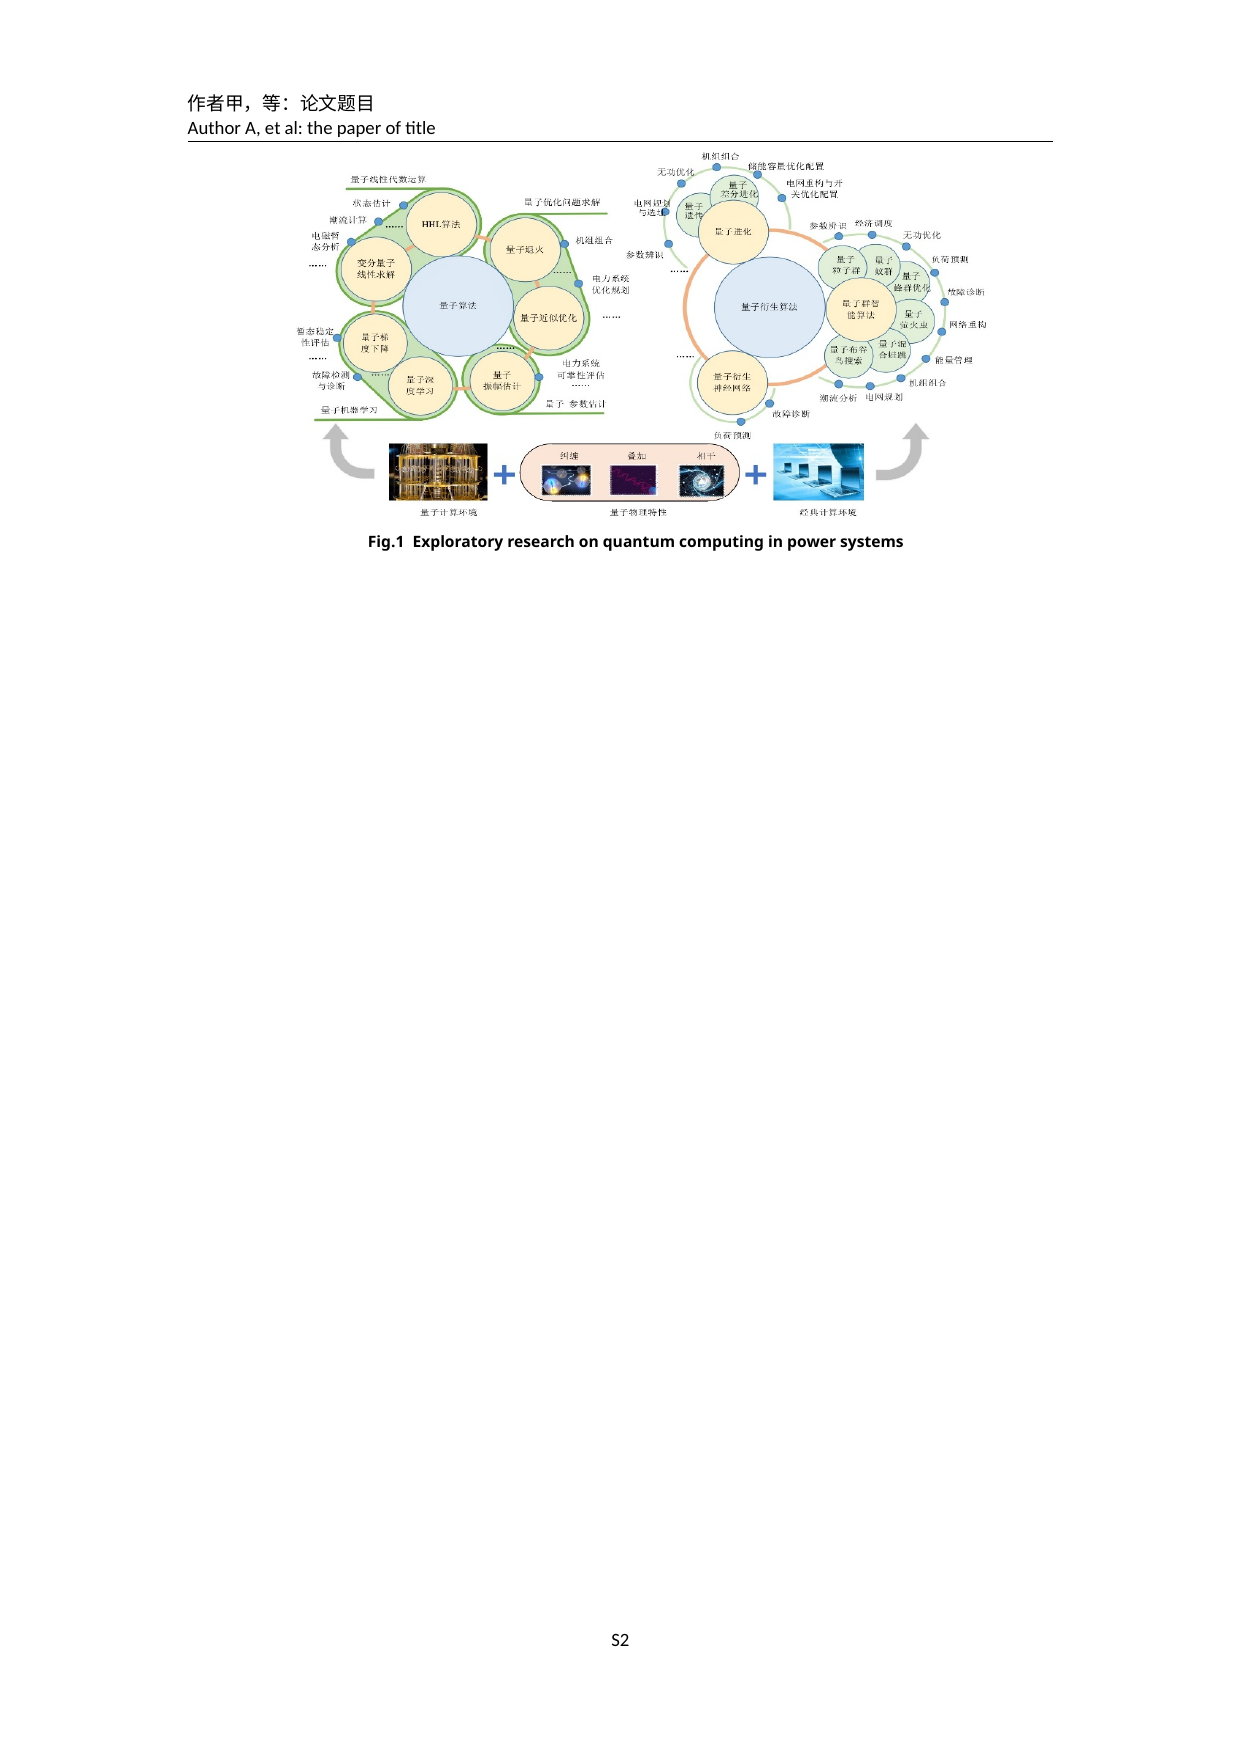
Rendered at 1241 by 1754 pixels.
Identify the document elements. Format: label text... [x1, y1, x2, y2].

picture [293, 150, 989, 531]
text Fig.1 Exploratory research on quantum computing in power systems [187, 530, 1053, 552]
